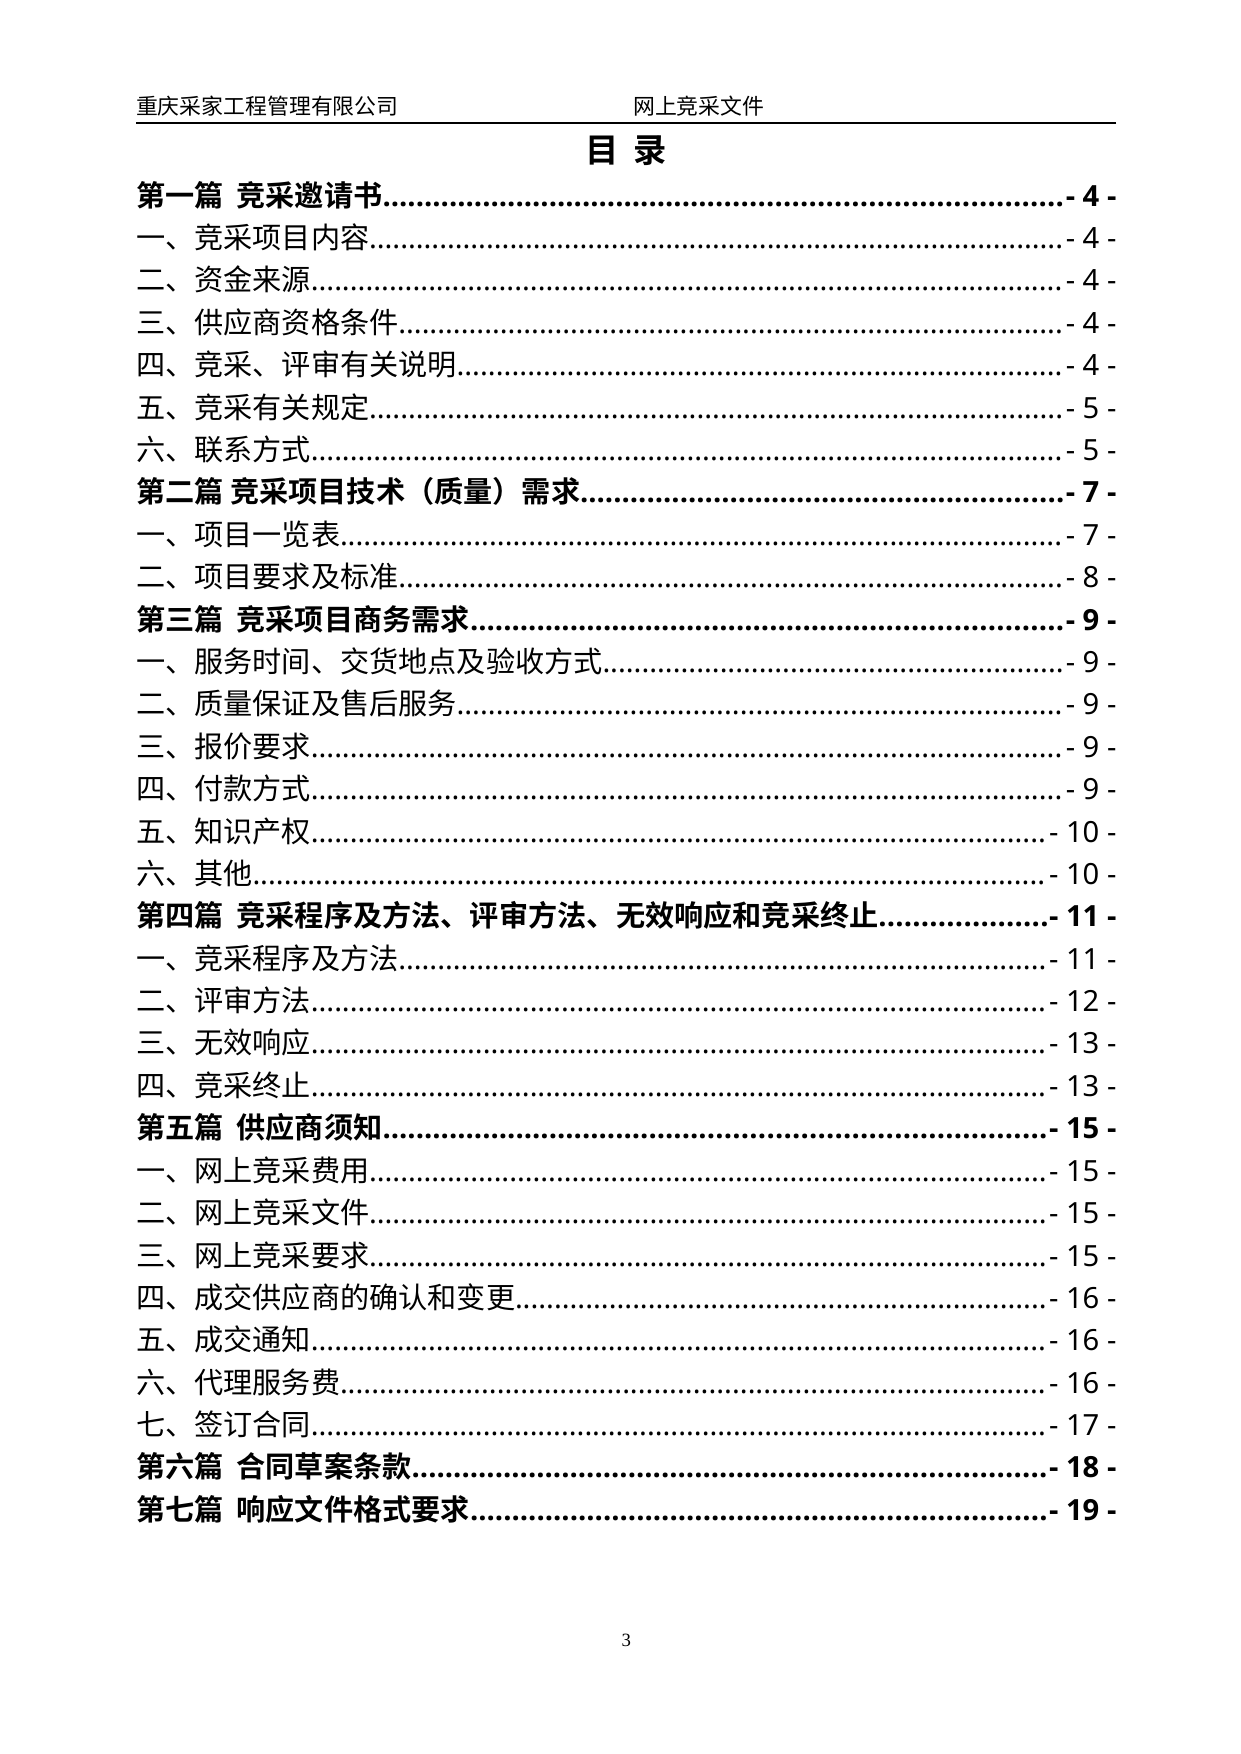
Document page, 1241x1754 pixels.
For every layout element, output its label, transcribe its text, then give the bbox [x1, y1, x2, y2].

text 七、签订合同 - 17 - [136, 1402, 1116, 1444]
text 二、质量保证及售后服务 - 9 - [136, 681, 1116, 723]
text 四、付款方式 - 9 - [136, 766, 1116, 808]
text 一、竞采程序及方法 - 11 - [136, 935, 1116, 978]
text 二、网上竞采文件 - 15 - [136, 1190, 1116, 1232]
text 五、成交通知 - 16 - [136, 1317, 1116, 1359]
text 第一篇 竞采邀请书 - 4 - [136, 172, 1116, 214]
text 第二篇 竞采项目技术（质量）需求 - 7 - [136, 469, 1116, 511]
text 四、竞采终止 - 13 - [136, 1062, 1116, 1105]
text 一、网上竞采费用 - 15 - [136, 1147, 1116, 1190]
text 第七篇 响应文件格式要求 - 19 - [136, 1486, 1116, 1529]
text 六、联系方式 - 5 - [136, 427, 1116, 469]
text 三、报价要求 - 9 - [136, 723, 1116, 766]
text 第四篇 竞采程序及方法、评审方法、无效响应和竞采终止 - 11 - [136, 893, 1116, 935]
text 四、竞采、评审有关说明 - 4 - [136, 342, 1116, 384]
text 二、资金来源 - 4 - [136, 257, 1116, 299]
text 二、项目要求及标准 - 8 - [136, 554, 1116, 596]
text 一、服务时间、交货地点及验收方式 - 9 - [136, 638, 1116, 681]
text 一、竞采项目内容 - 4 - [136, 214, 1116, 257]
text 三、供应商资格条件 - 4 - [136, 299, 1116, 342]
text 六、代理服务费 - 16 - [136, 1359, 1116, 1402]
text 六、其他 - 10 - [136, 851, 1116, 893]
text 五、知识产权 - 10 - [136, 808, 1116, 851]
text 四、成交供应商的确认和变更 - 16 - [136, 1274, 1116, 1317]
text 五、竞采有关规定 - 5 - [136, 384, 1116, 427]
text 一、项目一览表 - 7 - [136, 511, 1116, 554]
text 第五篇 供应商须知 - 15 - [136, 1105, 1116, 1147]
text 第三篇 竞采项目商务需求 - 9 - [136, 596, 1116, 638]
text 三、无效响应 - 13 - [136, 1020, 1116, 1062]
text 第六篇 合同草案条款 - 18 - [136, 1444, 1116, 1486]
text 三、网上竞采要求 - 15 - [136, 1232, 1116, 1274]
text 二、评审方法 - 12 - [136, 978, 1116, 1020]
text 目 录 [136, 124, 1116, 172]
